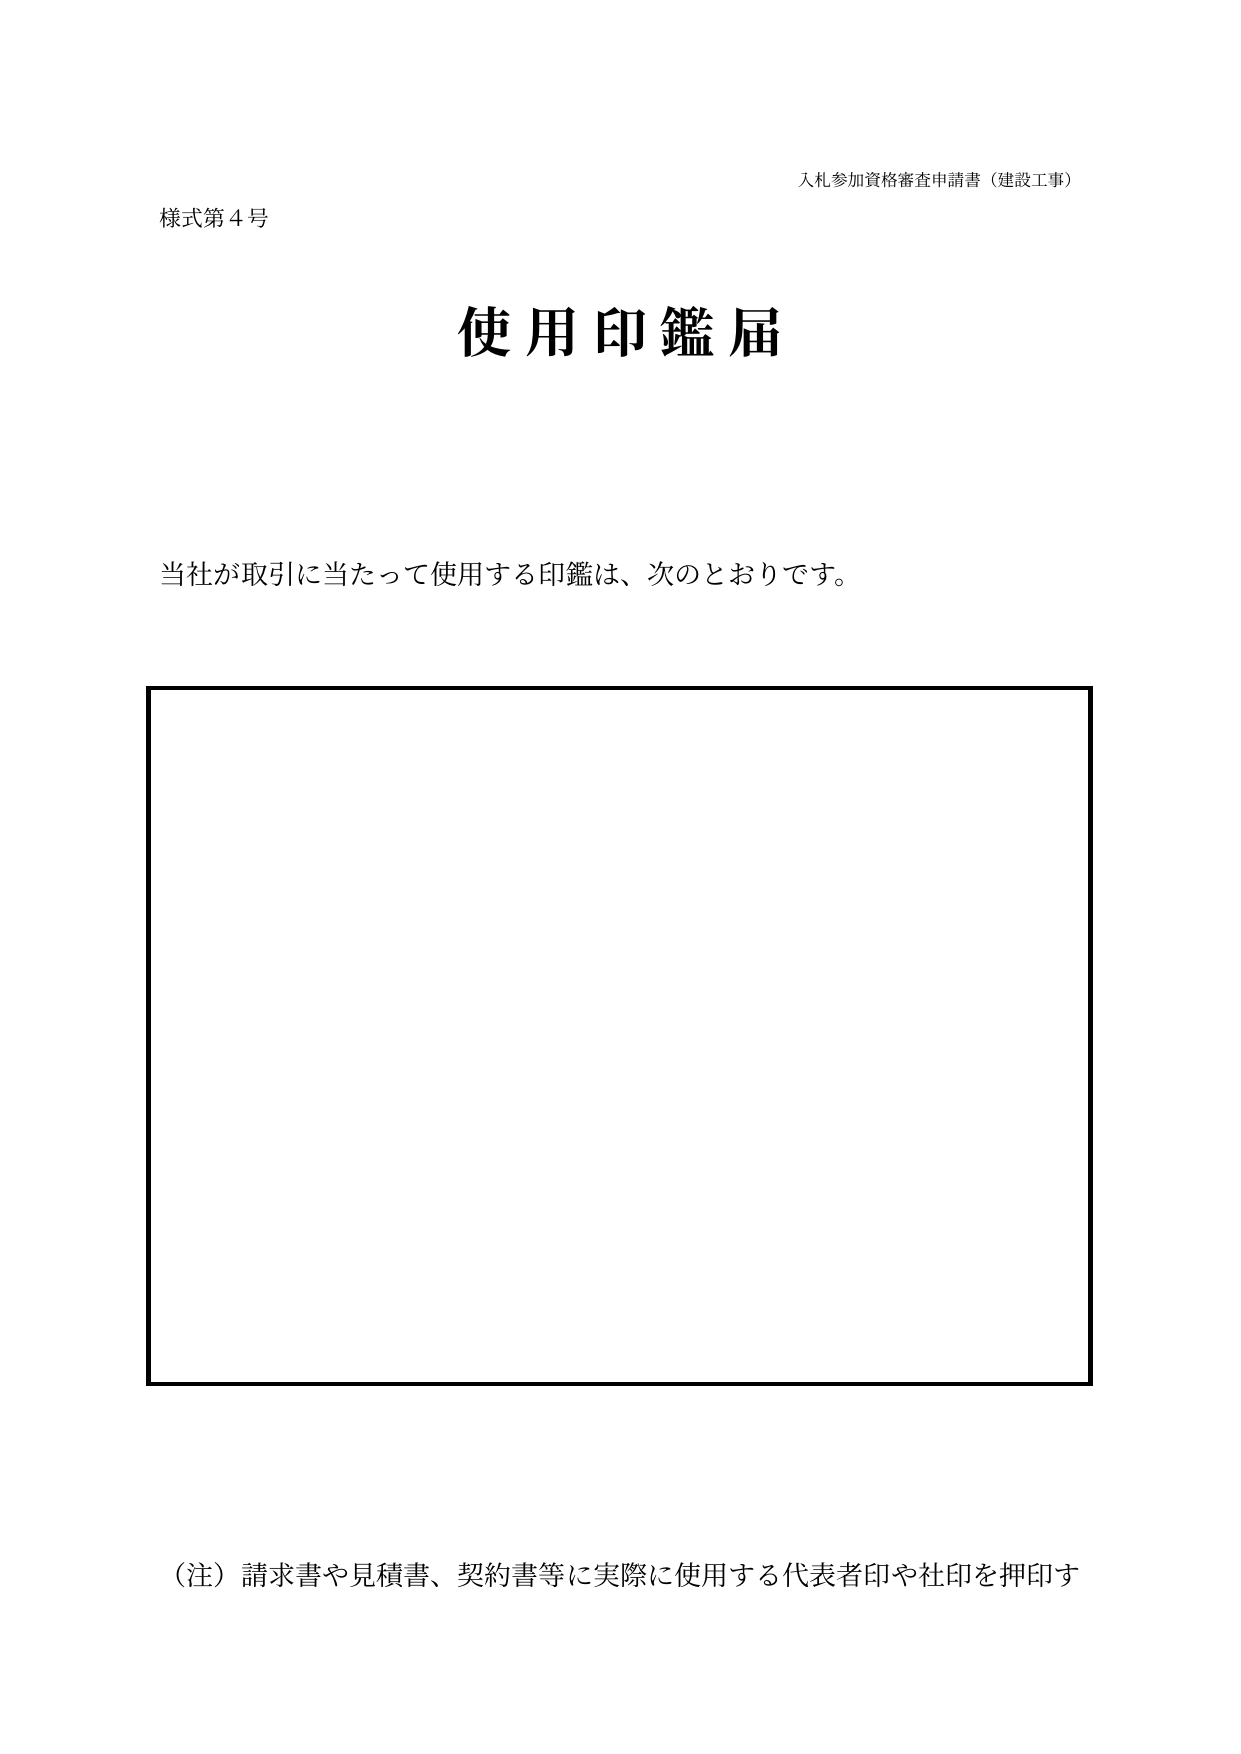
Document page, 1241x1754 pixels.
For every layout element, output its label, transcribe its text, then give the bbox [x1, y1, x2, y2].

text 使用印鑑届 [159, 273, 1081, 386]
text 様式第４号 [159, 198, 1081, 236]
table_header [151, 690, 1088, 1381]
text 入札参加資格審査申請書（建設工事） [159, 161, 1081, 198]
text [159, 1536, 1081, 1611]
text 当社が取引に当たって使用する印鑑は、次のとおりです。 [159, 536, 1081, 611]
